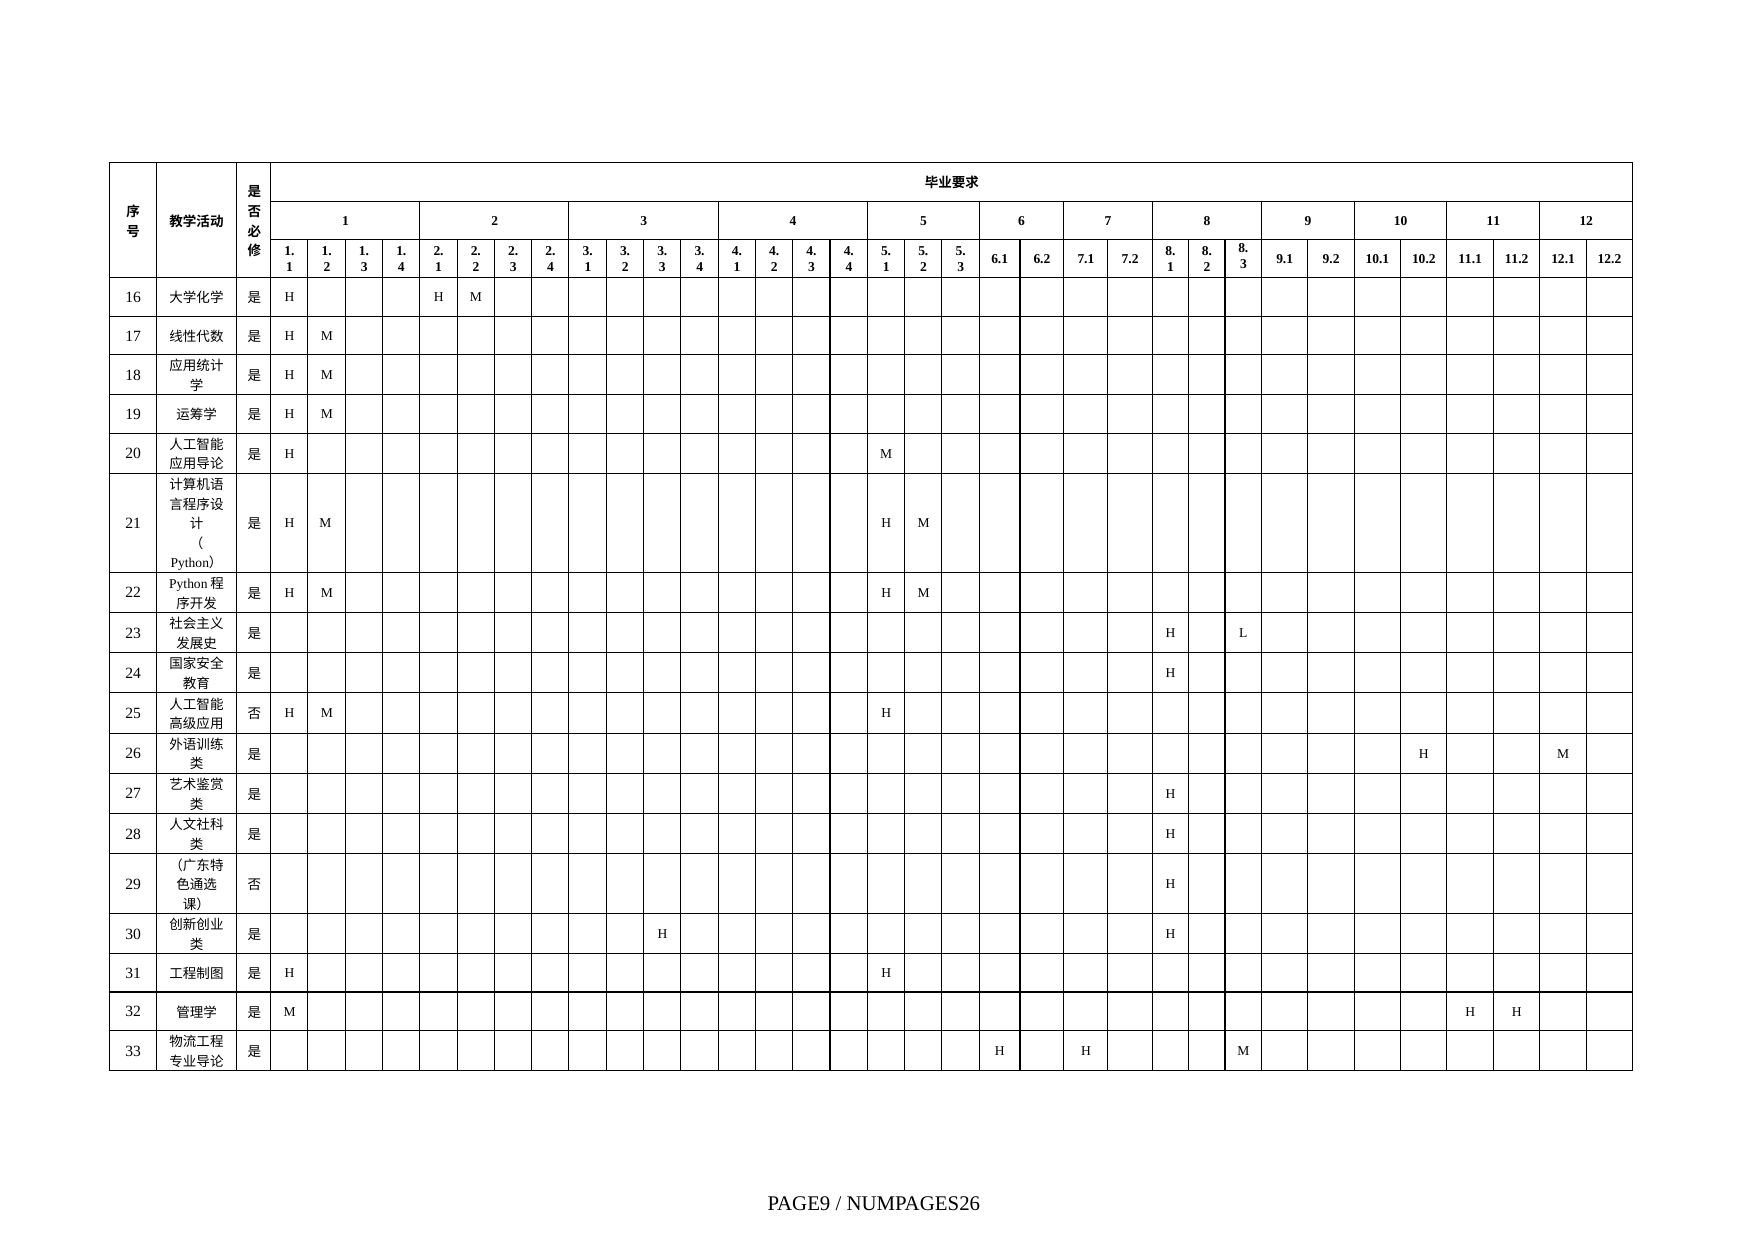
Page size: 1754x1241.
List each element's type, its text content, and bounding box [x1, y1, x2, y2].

table_cell 8.2 [1189, 240, 1224, 277]
table_cell 10.1 [1355, 240, 1400, 277]
table_cell [681, 474, 718, 572]
table_cell [1540, 814, 1586, 853]
table_cell [1308, 573, 1354, 612]
table_cell [607, 814, 643, 853]
table_cell [1021, 1031, 1063, 1070]
table_cell [569, 814, 606, 853]
table_cell [831, 914, 867, 953]
table_cell [1587, 693, 1632, 732]
table_cell [1189, 954, 1224, 991]
table_cell [868, 734, 904, 773]
table_cell 是 [237, 355, 270, 394]
table_cell [756, 854, 792, 913]
table_cell 否 [237, 854, 270, 913]
table_cell [719, 355, 755, 394]
table_cell [1494, 653, 1539, 692]
table_cell [644, 734, 680, 773]
table_cell L [1226, 613, 1261, 652]
table_cell [1021, 774, 1063, 813]
table_cell [1587, 355, 1632, 394]
table_cell [868, 613, 904, 652]
table_cell [420, 954, 457, 991]
table_cell [793, 774, 829, 813]
table_cell [346, 474, 382, 572]
table_cell [495, 573, 531, 612]
table_cell [942, 954, 979, 991]
table_cell [495, 395, 531, 432]
table_cell [383, 774, 419, 813]
table_cell [1447, 317, 1493, 354]
table_cell [1064, 355, 1107, 394]
table_cell [271, 653, 307, 692]
table_cell [458, 653, 494, 692]
table_cell [495, 317, 531, 354]
table_cell [1308, 474, 1354, 572]
table_cell [532, 693, 568, 732]
table_cell [383, 317, 419, 354]
table_cell [607, 774, 643, 813]
table_cell [644, 774, 680, 813]
table_cell [980, 734, 1019, 773]
table_cell 7.2 [1108, 240, 1152, 277]
table_cell [681, 434, 718, 473]
table_cell [1226, 355, 1261, 394]
table_cell [1587, 1031, 1632, 1070]
table_cell [1355, 1031, 1400, 1070]
table_cell [942, 1031, 979, 1070]
table_cell [756, 734, 792, 773]
table_cell [1540, 317, 1586, 354]
table_cell [905, 954, 941, 991]
table_cell [1308, 1031, 1354, 1070]
table_cell 4.2 [756, 240, 792, 277]
table_cell [1308, 814, 1354, 853]
table_cell [1494, 774, 1539, 813]
table_cell [607, 914, 643, 953]
table_cell [719, 317, 755, 354]
table_cell [868, 914, 904, 953]
table_cell [1226, 434, 1261, 473]
table_cell [980, 653, 1019, 692]
table_cell [1108, 1031, 1152, 1070]
table_cell [1064, 613, 1107, 652]
table_header 教学活动 [157, 163, 236, 277]
table_cell [868, 1031, 904, 1070]
table_cell [532, 734, 568, 773]
table_cell 工程制图 [157, 954, 236, 991]
table_cell [1108, 355, 1152, 394]
table_cell [1587, 573, 1632, 612]
table_cell [607, 434, 643, 473]
table_cell 2.4 [532, 240, 568, 277]
table_cell [569, 734, 606, 773]
table_cell [308, 434, 345, 473]
table_cell [719, 573, 755, 612]
table_cell [1447, 734, 1493, 773]
table_cell 应用统计学 [157, 355, 236, 394]
table_cell [1447, 613, 1493, 652]
table_cell [1189, 355, 1224, 394]
table_cell [420, 693, 457, 732]
table_cell M [308, 693, 345, 732]
table_cell [495, 1031, 531, 1070]
table_cell [1021, 573, 1063, 612]
table_cell [980, 854, 1019, 913]
table_cell 17 [110, 317, 156, 354]
table_cell [383, 1031, 419, 1070]
table_cell [831, 774, 867, 813]
table_cell [1064, 317, 1107, 354]
table_cell 管理学 [157, 993, 236, 1030]
table_cell [532, 434, 568, 473]
table_cell [495, 434, 531, 473]
table_cell [644, 693, 680, 732]
table_cell [681, 914, 718, 953]
table_cell [1587, 434, 1632, 473]
table_cell [532, 993, 568, 1030]
table_cell [1262, 573, 1307, 612]
table_cell [980, 395, 1019, 432]
table_cell [308, 278, 345, 316]
table_cell [346, 993, 382, 1030]
table_cell M [458, 278, 494, 316]
table_cell [1108, 395, 1152, 432]
table_cell [1401, 993, 1446, 1030]
table_cell [1108, 954, 1152, 991]
table_cell [980, 278, 1019, 316]
table_cell [681, 734, 718, 773]
table_cell 4.1 [719, 240, 755, 277]
table_cell 是 [237, 914, 270, 953]
table_cell [569, 693, 606, 732]
table_cell [308, 734, 345, 773]
table_cell [1189, 993, 1224, 1030]
table_cell [346, 317, 382, 354]
table_cell [793, 278, 829, 316]
table_cell [458, 434, 494, 473]
table_cell 5.2 [905, 240, 941, 277]
table_cell [532, 355, 568, 394]
table_cell 32 [110, 993, 156, 1030]
table_cell [1308, 774, 1354, 813]
table_cell H [271, 317, 307, 354]
table_cell [383, 854, 419, 913]
table_cell [1189, 573, 1224, 612]
table_cell [905, 434, 941, 473]
table_cell [1108, 854, 1152, 913]
table_cell [905, 1031, 941, 1070]
table_cell 艺术鉴赏类 [157, 774, 236, 813]
table_cell [1021, 954, 1063, 991]
table_cell [1189, 774, 1224, 813]
table_cell [1153, 317, 1188, 354]
table_cell [868, 355, 904, 394]
table_cell 人文社科类 [157, 814, 236, 853]
table_cell [607, 474, 643, 572]
table_cell [607, 854, 643, 913]
table_cell [495, 355, 531, 394]
table_cell [1308, 278, 1354, 316]
table_cell [1401, 573, 1446, 612]
table_cell [831, 278, 867, 316]
table_cell [458, 993, 494, 1030]
table_cell [868, 993, 904, 1030]
table_cell [1226, 854, 1261, 913]
table_cell [1064, 434, 1107, 473]
table_cell [1540, 434, 1586, 473]
table_cell [942, 653, 979, 692]
table_cell 1.3 [346, 240, 382, 277]
table_cell 29 [110, 854, 156, 913]
table_cell [980, 474, 1019, 572]
table_cell 31 [110, 954, 156, 991]
table_cell 创新创业类 [157, 914, 236, 953]
table_cell [1494, 693, 1539, 732]
table_cell [1262, 613, 1307, 652]
table_cell [495, 474, 531, 572]
table_cell 3.1 [569, 240, 606, 277]
table_cell M [308, 317, 345, 354]
table_cell [681, 854, 718, 913]
table_cell 19 [110, 395, 156, 432]
table_cell [644, 993, 680, 1030]
table_cell [308, 653, 345, 692]
table_cell [383, 613, 419, 652]
table_cell H [271, 573, 307, 612]
table_cell [1189, 278, 1224, 316]
table_cell [458, 914, 494, 953]
table_cell [1021, 693, 1063, 732]
table_cell [420, 914, 457, 953]
table_cell [1189, 317, 1224, 354]
table_cell [831, 355, 867, 394]
table_cell H [1401, 734, 1446, 773]
table_cell [346, 774, 382, 813]
table_cell 运筹学 [157, 395, 236, 432]
table_cell [942, 613, 979, 652]
table_cell 是 [237, 278, 270, 316]
table_cell M [271, 993, 307, 1030]
table_cell [532, 1031, 568, 1070]
table_cell [308, 954, 345, 991]
table_cell [607, 993, 643, 1030]
table_cell [942, 317, 979, 354]
table_cell [1540, 573, 1586, 612]
table_cell [1494, 613, 1539, 652]
table_cell [644, 434, 680, 473]
table_cell M [308, 573, 345, 612]
table_cell [1108, 734, 1152, 773]
table_cell [681, 1031, 718, 1070]
table_cell H [1494, 993, 1539, 1030]
table_cell H [1153, 814, 1188, 853]
table_cell [1064, 395, 1107, 432]
table_cell [719, 395, 755, 432]
table_cell [420, 814, 457, 853]
table_cell H [1153, 914, 1188, 953]
table_cell [1262, 1031, 1307, 1070]
table_cell [1262, 693, 1307, 732]
table_cell [681, 954, 718, 991]
table_cell 是 [237, 993, 270, 1030]
table_cell [458, 317, 494, 354]
table_cell [383, 434, 419, 473]
table_cell [1108, 613, 1152, 652]
table_cell [1189, 734, 1224, 773]
table_cell [1308, 355, 1354, 394]
table_cell [1355, 693, 1400, 732]
table_cell [1540, 395, 1586, 432]
table_cell [719, 993, 755, 1030]
table_cell [1064, 278, 1107, 316]
table_cell [458, 474, 494, 572]
table_cell [1308, 914, 1354, 953]
table_cell [1226, 573, 1261, 612]
table_cell [607, 693, 643, 732]
table_cell [569, 278, 606, 316]
table_cell [1401, 854, 1446, 913]
table_cell [1401, 653, 1446, 692]
table_cell [681, 693, 718, 732]
table_cell 否 [237, 693, 270, 732]
table_cell [756, 993, 792, 1030]
table_cell H [271, 954, 307, 991]
table_cell [1447, 355, 1493, 394]
table_cell [1226, 395, 1261, 432]
table_cell [1021, 434, 1063, 473]
table_cell [1108, 317, 1152, 354]
table_cell [1189, 1031, 1224, 1070]
table_cell H [1153, 653, 1188, 692]
table_cell [1494, 573, 1539, 612]
table_cell [942, 573, 979, 612]
table_cell [383, 814, 419, 853]
table_cell 3 [569, 202, 718, 239]
table_cell M [905, 474, 941, 572]
table_cell [1587, 993, 1632, 1030]
table_cell [1226, 278, 1261, 316]
table_cell [942, 474, 979, 572]
table_cell [1262, 993, 1307, 1030]
table_cell [1540, 653, 1586, 692]
table_cell [942, 734, 979, 773]
table_cell [495, 954, 531, 991]
table_cell [532, 573, 568, 612]
table_cell [346, 613, 382, 652]
table_cell [980, 573, 1019, 612]
table_cell [1540, 1031, 1586, 1070]
table_cell [831, 693, 867, 732]
table_cell [1064, 814, 1107, 853]
table_cell [1355, 814, 1400, 853]
table_cell [1108, 993, 1152, 1030]
table_cell [1108, 774, 1152, 813]
table_cell 是 [237, 653, 270, 692]
table_cell [383, 395, 419, 432]
table_cell [905, 854, 941, 913]
table_cell [569, 1031, 606, 1070]
table_cell H [1064, 1031, 1107, 1070]
table_cell [383, 734, 419, 773]
table_cell 外语训练类 [157, 734, 236, 773]
table_cell [1262, 774, 1307, 813]
table_cell [1540, 355, 1586, 394]
table_cell [1401, 317, 1446, 354]
table_cell [905, 914, 941, 953]
table_cell [420, 734, 457, 773]
table_cell [756, 1031, 792, 1070]
table_cell [644, 278, 680, 316]
table_cell [719, 914, 755, 953]
table_cell [644, 954, 680, 991]
table_cell [1540, 993, 1586, 1030]
table_cell [1494, 434, 1539, 473]
table_cell [569, 954, 606, 991]
table_cell [905, 993, 941, 1030]
table_cell 4.4 [831, 240, 867, 277]
table_cell [1401, 355, 1446, 394]
table_cell [1308, 434, 1354, 473]
table_cell [1587, 474, 1632, 572]
table_cell [569, 573, 606, 612]
table_cell [1401, 693, 1446, 732]
table_cell 计算机语言程序设计（Python） [157, 474, 236, 572]
table_cell [1108, 814, 1152, 853]
table_cell 是 [237, 474, 270, 572]
table_cell [756, 355, 792, 394]
table_cell [681, 613, 718, 652]
table_cell [1262, 854, 1307, 913]
table_cell [831, 734, 867, 773]
table_cell [1064, 854, 1107, 913]
table_cell [1540, 854, 1586, 913]
table_cell [756, 774, 792, 813]
table_cell [1355, 355, 1400, 394]
table_cell [793, 317, 829, 354]
table_cell [495, 734, 531, 773]
table_cell [1108, 914, 1152, 953]
table_cell [1355, 914, 1400, 953]
table_cell [1064, 954, 1107, 991]
table_cell [532, 278, 568, 316]
table_cell 5.1 [868, 240, 904, 277]
table_cell [756, 278, 792, 316]
table_cell [1494, 914, 1539, 953]
table_cell [495, 278, 531, 316]
table_cell [1540, 474, 1586, 572]
table_cell [1189, 814, 1224, 853]
table_cell M [868, 434, 904, 473]
table_cell [1401, 613, 1446, 652]
table_cell [1401, 954, 1446, 991]
table_cell [532, 914, 568, 953]
table_cell [1226, 993, 1261, 1030]
table_cell [756, 613, 792, 652]
table_cell [308, 914, 345, 953]
table_cell [308, 774, 345, 813]
table_cell [942, 814, 979, 853]
table_cell [831, 814, 867, 853]
table_cell [1355, 573, 1400, 612]
table_cell [1587, 278, 1632, 316]
table_cell [569, 434, 606, 473]
table_cell [905, 317, 941, 354]
table_cell [1447, 774, 1493, 813]
table_cell [1189, 693, 1224, 732]
table_cell 11.2 [1494, 240, 1539, 277]
table_cell [271, 613, 307, 652]
table_cell [942, 355, 979, 394]
table_cell [532, 395, 568, 432]
table_cell [681, 395, 718, 432]
table_cell H [868, 693, 904, 732]
table_cell [719, 854, 755, 913]
table_cell [1540, 914, 1586, 953]
table_cell [1226, 734, 1261, 773]
table_cell [607, 317, 643, 354]
table_cell 2 [420, 202, 568, 239]
table_cell [346, 395, 382, 432]
table_cell [1355, 653, 1400, 692]
table_cell [383, 573, 419, 612]
table_cell [793, 653, 829, 692]
table_cell [719, 613, 755, 652]
table_cell 是 [237, 613, 270, 652]
table_cell [980, 954, 1019, 991]
table_cell 8.1 [1153, 240, 1188, 277]
table_cell [607, 395, 643, 432]
table_cell [1153, 278, 1188, 316]
table_cell [831, 434, 867, 473]
table_cell [756, 954, 792, 991]
table_cell [831, 653, 867, 692]
table_cell [719, 774, 755, 813]
table_cell M [308, 474, 345, 572]
table_cell 5.3 [942, 240, 979, 277]
table_cell [1540, 774, 1586, 813]
table_cell H [271, 395, 307, 432]
table_cell [1587, 814, 1632, 853]
table_cell [1447, 653, 1493, 692]
table_cell 7.1 [1064, 240, 1107, 277]
table_cell [980, 317, 1019, 354]
table_cell [346, 814, 382, 853]
table_cell [383, 993, 419, 1030]
table_cell [980, 814, 1019, 853]
table_cell H [271, 474, 307, 572]
table_cell [942, 278, 979, 316]
table_cell [1108, 573, 1152, 612]
table_cell [607, 954, 643, 991]
table_cell [793, 993, 829, 1030]
table_cell 28 [110, 814, 156, 853]
table_cell [1189, 434, 1224, 473]
table_cell [1587, 734, 1632, 773]
table_cell H [271, 278, 307, 316]
table_cell [420, 317, 457, 354]
table_cell [495, 854, 531, 913]
table_cell [644, 653, 680, 692]
table_cell 16 [110, 278, 156, 316]
table_cell [1226, 814, 1261, 853]
table_cell [644, 474, 680, 572]
table_cell [1226, 693, 1261, 732]
table_cell [793, 734, 829, 773]
table_cell 1.1 [271, 240, 307, 277]
table_header 是否必修 [237, 163, 270, 277]
table_cell [980, 993, 1019, 1030]
table_cell [1153, 474, 1188, 572]
table_cell [1308, 317, 1354, 354]
table_cell 18 [110, 355, 156, 394]
table_cell [1447, 395, 1493, 432]
table_cell [458, 693, 494, 732]
table_cell [383, 355, 419, 394]
table_cell 1 [271, 202, 419, 239]
table_cell [1447, 814, 1493, 853]
table_cell [1447, 954, 1493, 991]
table_cell 9.1 [1262, 240, 1307, 277]
table_cell [532, 854, 568, 913]
table_cell [756, 434, 792, 473]
table_cell [1021, 653, 1063, 692]
table_cell [1153, 954, 1188, 991]
table_cell [719, 814, 755, 853]
table_cell [980, 914, 1019, 953]
table_cell [495, 613, 531, 652]
table_cell [1401, 278, 1446, 316]
table_cell 12 [1540, 202, 1632, 239]
table_cell [644, 814, 680, 853]
table_cell [308, 854, 345, 913]
table_cell [495, 653, 531, 692]
table_cell [346, 278, 382, 316]
table_cell 人工智能高级应用 [157, 693, 236, 732]
table_cell [1494, 355, 1539, 394]
table_cell [1262, 317, 1307, 354]
table_cell 2.3 [495, 240, 531, 277]
table_cell [458, 613, 494, 652]
table_cell [1021, 474, 1063, 572]
table_cell [756, 573, 792, 612]
table_cell 是 [237, 317, 270, 354]
table_cell （广东特色通选课） [157, 854, 236, 913]
table_cell [458, 954, 494, 991]
table_cell 是 [237, 434, 270, 473]
table_cell [1189, 474, 1224, 572]
table_cell 9.2 [1308, 240, 1354, 277]
table_cell [1494, 814, 1539, 853]
table_cell [793, 474, 829, 572]
table_cell 5 [868, 202, 979, 239]
table_cell [905, 693, 941, 732]
table_cell [346, 914, 382, 953]
table_cell 社会主义发展史 [157, 613, 236, 652]
table_cell [1262, 954, 1307, 991]
table_cell 物流工程专业导论 [157, 1031, 236, 1070]
table_cell [607, 355, 643, 394]
table_cell [1401, 814, 1446, 853]
table_cell [793, 1031, 829, 1070]
table_cell 27 [110, 774, 156, 813]
table_cell [905, 395, 941, 432]
table_cell [1262, 653, 1307, 692]
table_cell [607, 573, 643, 612]
table_cell [1587, 613, 1632, 652]
table_cell [644, 613, 680, 652]
table_cell [905, 278, 941, 316]
table_cell 12.1 [1540, 240, 1586, 277]
table_cell [1021, 278, 1063, 316]
table_cell [1153, 573, 1188, 612]
table_cell [1021, 993, 1063, 1030]
table_cell [1189, 854, 1224, 913]
table_cell [1153, 993, 1188, 1030]
table_cell [1308, 854, 1354, 913]
table_cell [532, 774, 568, 813]
table_cell [831, 317, 867, 354]
table_cell [644, 317, 680, 354]
table_cell H [271, 434, 307, 473]
table_cell [868, 278, 904, 316]
table_cell 26 [110, 734, 156, 773]
table_cell [1189, 653, 1224, 692]
table_cell [1494, 317, 1539, 354]
table_cell [1262, 278, 1307, 316]
table_cell Python程序开发 [157, 573, 236, 612]
table_cell [1540, 954, 1586, 991]
table_cell [271, 734, 307, 773]
table_cell [1308, 954, 1354, 991]
table_cell 1.2 [308, 240, 345, 277]
table_cell [1108, 278, 1152, 316]
table_cell [569, 774, 606, 813]
table_cell [346, 954, 382, 991]
table_cell [532, 814, 568, 853]
table_cell 是 [237, 734, 270, 773]
table_cell [1108, 693, 1152, 732]
table_cell [569, 854, 606, 913]
table_cell [681, 317, 718, 354]
table_cell [868, 395, 904, 432]
table_cell H [1447, 993, 1493, 1030]
table_cell 7 [1064, 202, 1152, 239]
table_cell [1587, 954, 1632, 991]
table_cell [1064, 914, 1107, 953]
table_cell [681, 993, 718, 1030]
table_cell 人工智能应用导论 [157, 434, 236, 473]
table_cell [1064, 693, 1107, 732]
table_cell [831, 395, 867, 432]
table_cell [1355, 474, 1400, 572]
table_cell [1401, 474, 1446, 572]
table_cell 2.1 [420, 240, 457, 277]
table_cell [1108, 474, 1152, 572]
table_cell [756, 914, 792, 953]
table_cell 6.1 [980, 240, 1019, 277]
table_cell [1401, 914, 1446, 953]
table_cell [420, 355, 457, 394]
table_cell [644, 854, 680, 913]
table_cell 11 [1447, 202, 1539, 239]
table_cell [905, 653, 941, 692]
table_cell [942, 993, 979, 1030]
table_cell [831, 573, 867, 612]
table_cell [458, 355, 494, 394]
table_cell [607, 653, 643, 692]
table_cell [1226, 474, 1261, 572]
table_cell 33 [110, 1031, 156, 1070]
table_cell [831, 993, 867, 1030]
table_cell [1494, 1031, 1539, 1070]
table_cell [1064, 474, 1107, 572]
table_cell 3.2 [607, 240, 643, 277]
table_cell [308, 814, 345, 853]
table_cell [1447, 573, 1493, 612]
table_cell [420, 434, 457, 473]
table_cell 10 [1355, 202, 1446, 239]
table_cell [569, 355, 606, 394]
table_cell [1447, 434, 1493, 473]
table_cell [1308, 653, 1354, 692]
table_cell [905, 814, 941, 853]
table_cell 9 [1262, 202, 1354, 239]
table_cell [569, 914, 606, 953]
table_cell [569, 317, 606, 354]
table_cell 是 [237, 954, 270, 991]
table_cell 24 [110, 653, 156, 692]
table_cell [569, 613, 606, 652]
table_cell [1447, 278, 1493, 316]
table_cell [271, 854, 307, 913]
table_cell [719, 278, 755, 316]
table_cell [420, 854, 457, 913]
table_cell 是 [237, 395, 270, 432]
table_cell M [1226, 1031, 1261, 1070]
table_cell [1355, 993, 1400, 1030]
table_cell [1262, 814, 1307, 853]
table_cell M [308, 355, 345, 394]
table_cell [868, 854, 904, 913]
table_cell [905, 774, 941, 813]
table_cell [1262, 395, 1307, 432]
table_cell [1540, 613, 1586, 652]
table_cell 是 [237, 573, 270, 612]
table_cell [383, 954, 419, 991]
table_cell [942, 914, 979, 953]
table_cell [271, 914, 307, 953]
table_cell [756, 814, 792, 853]
table_cell 6.2 [1021, 240, 1063, 277]
table_cell [383, 653, 419, 692]
table_cell [458, 854, 494, 913]
table_cell [1064, 653, 1107, 692]
table_cell [793, 814, 829, 853]
table_cell 30 [110, 914, 156, 953]
table_cell [346, 434, 382, 473]
table_cell H [1153, 774, 1188, 813]
table_cell [1447, 1031, 1493, 1070]
table_cell 国家安全教育 [157, 653, 236, 692]
table_cell [756, 693, 792, 732]
table_cell [831, 474, 867, 572]
table_cell [346, 734, 382, 773]
table_cell [719, 1031, 755, 1070]
table_cell [1308, 613, 1354, 652]
table_cell [1021, 914, 1063, 953]
table_cell [1226, 317, 1261, 354]
table_cell [756, 317, 792, 354]
table_cell [868, 774, 904, 813]
table_cell [644, 573, 680, 612]
table_cell [1494, 854, 1539, 913]
table_cell H [868, 474, 904, 572]
table_cell [1153, 734, 1188, 773]
table_cell [1447, 693, 1493, 732]
table_cell [1021, 734, 1063, 773]
table_cell [942, 693, 979, 732]
table_cell [495, 993, 531, 1030]
table_cell [1153, 355, 1188, 394]
table_cell 4.3 [793, 240, 829, 277]
table_cell 是 [237, 814, 270, 853]
table_cell [980, 613, 1019, 652]
table_cell [793, 573, 829, 612]
table_cell [458, 1031, 494, 1070]
table_cell [980, 774, 1019, 813]
table_cell [1401, 395, 1446, 432]
table_cell [1262, 355, 1307, 394]
table_cell [532, 317, 568, 354]
table_cell [1355, 278, 1400, 316]
table_cell [1189, 613, 1224, 652]
table_cell [1021, 395, 1063, 432]
table_cell [681, 653, 718, 692]
table_cell [681, 774, 718, 813]
table_cell [607, 734, 643, 773]
table_cell [942, 395, 979, 432]
table_cell [644, 395, 680, 432]
table_cell [420, 774, 457, 813]
table_cell [1189, 395, 1224, 432]
table_cell [495, 774, 531, 813]
table_cell 3.4 [681, 240, 718, 277]
table_cell [793, 854, 829, 913]
table_cell [1401, 1031, 1446, 1070]
table_cell [1308, 993, 1354, 1030]
table_cell [458, 395, 494, 432]
table_cell 2.2 [458, 240, 494, 277]
table_cell [1401, 434, 1446, 473]
table_cell 线性代数 [157, 317, 236, 354]
table_cell [980, 693, 1019, 732]
table_cell [1401, 774, 1446, 813]
table_cell [1587, 653, 1632, 692]
table_cell [793, 355, 829, 394]
table_cell [1587, 854, 1632, 913]
table_cell 20 [110, 434, 156, 473]
table_cell [1447, 474, 1493, 572]
table_cell H [271, 693, 307, 732]
table_cell [868, 814, 904, 853]
table_cell [1262, 914, 1307, 953]
table_cell [458, 814, 494, 853]
table_cell [1226, 653, 1261, 692]
table_cell [719, 653, 755, 692]
table_cell [719, 734, 755, 773]
table_cell [1153, 1031, 1188, 1070]
table_cell [569, 993, 606, 1030]
table_cell [1262, 734, 1307, 773]
table_cell [308, 613, 345, 652]
table_cell [271, 1031, 307, 1070]
table_cell [644, 1031, 680, 1070]
table_cell [1355, 854, 1400, 913]
table_cell [942, 854, 979, 913]
table_cell [1494, 954, 1539, 991]
table_cell M [1540, 734, 1586, 773]
table_cell [1355, 317, 1400, 354]
table_header 毕业要求 [271, 163, 1632, 201]
table_cell [569, 474, 606, 572]
table_cell [719, 474, 755, 572]
table_cell [1021, 814, 1063, 853]
table_cell 3.3 [644, 240, 680, 277]
table_cell [495, 814, 531, 853]
table_cell [1108, 434, 1152, 473]
table_cell [681, 278, 718, 316]
table_cell [383, 914, 419, 953]
table_cell [793, 954, 829, 991]
table_cell H [980, 1031, 1019, 1070]
table_cell H [644, 914, 680, 953]
table_cell [420, 653, 457, 692]
table_cell [1189, 914, 1224, 953]
table_cell [383, 474, 419, 572]
table_cell [1108, 653, 1152, 692]
table_cell [532, 954, 568, 991]
table_cell [346, 693, 382, 732]
table_cell [308, 993, 345, 1030]
table_cell 是 [237, 1031, 270, 1070]
table_cell [1355, 613, 1400, 652]
table_cell [1587, 914, 1632, 953]
table_cell [905, 355, 941, 394]
table_cell [1262, 434, 1307, 473]
table_cell 11.1 [1447, 240, 1493, 277]
table_cell [458, 734, 494, 773]
table_cell [420, 573, 457, 612]
table_cell [719, 434, 755, 473]
table_cell [383, 693, 419, 732]
table_cell H [868, 954, 904, 991]
table_cell [1153, 395, 1188, 432]
table_cell [1021, 355, 1063, 394]
table_cell [495, 914, 531, 953]
table_cell 21 [110, 474, 156, 572]
table_cell M [905, 573, 941, 612]
table_cell [868, 653, 904, 692]
table_cell [271, 814, 307, 853]
table_cell [346, 1031, 382, 1070]
table_cell [1226, 954, 1261, 991]
table_cell 是 [237, 774, 270, 813]
table_cell [793, 395, 829, 432]
table_cell 8 [1153, 202, 1261, 239]
table_cell [793, 693, 829, 732]
table_cell [420, 613, 457, 652]
table_cell H [271, 355, 307, 394]
table_cell [1540, 693, 1586, 732]
table_cell H [868, 573, 904, 612]
table_cell [569, 653, 606, 692]
table_cell [1587, 317, 1632, 354]
table_cell [271, 774, 307, 813]
table_cell [1494, 474, 1539, 572]
table_cell [1447, 914, 1493, 953]
table_cell [1355, 734, 1400, 773]
table_cell H [420, 278, 457, 316]
table_cell [1226, 774, 1261, 813]
table_header 序号 [110, 163, 156, 277]
table_cell [719, 954, 755, 991]
table_cell [831, 613, 867, 652]
table_cell [1021, 613, 1063, 652]
table_cell [905, 734, 941, 773]
table_cell [1064, 993, 1107, 1030]
table_cell [458, 573, 494, 612]
table_cell [793, 613, 829, 652]
table_cell [942, 774, 979, 813]
table_cell [644, 355, 680, 394]
table_cell H [1153, 854, 1188, 913]
table_cell [346, 653, 382, 692]
table_cell [607, 613, 643, 652]
table_cell [420, 1031, 457, 1070]
table_cell [1153, 434, 1188, 473]
table_cell [1226, 914, 1261, 953]
table_cell [1494, 734, 1539, 773]
table_cell [1308, 693, 1354, 732]
table_cell 12.2 [1587, 240, 1632, 277]
table_cell [831, 954, 867, 991]
table_cell [607, 1031, 643, 1070]
table_cell [1064, 734, 1107, 773]
table_cell [1355, 774, 1400, 813]
table_cell [1262, 474, 1307, 572]
table_cell [383, 278, 419, 316]
table_cell 10.2 [1401, 240, 1446, 277]
table_cell [719, 693, 755, 732]
table_cell [868, 317, 904, 354]
table_cell [905, 613, 941, 652]
table_cell 大学化学 [157, 278, 236, 316]
table_cell [1494, 278, 1539, 316]
table_cell [756, 474, 792, 572]
table_cell [532, 474, 568, 572]
table_cell [1587, 395, 1632, 432]
table_cell 6 [980, 202, 1063, 239]
table_cell [793, 434, 829, 473]
table_cell [420, 474, 457, 572]
table_cell [532, 653, 568, 692]
table_cell [420, 395, 457, 432]
table_cell [681, 573, 718, 612]
table_cell [1494, 395, 1539, 432]
table_cell [607, 278, 643, 316]
table_cell [942, 434, 979, 473]
table_cell [346, 854, 382, 913]
table_cell 25 [110, 693, 156, 732]
table_cell [1021, 854, 1063, 913]
table_cell [1355, 434, 1400, 473]
table_cell [1308, 734, 1354, 773]
table_cell [681, 355, 718, 394]
table_cell [1021, 317, 1063, 354]
table_cell [308, 1031, 345, 1070]
table_cell [756, 653, 792, 692]
table_cell [831, 854, 867, 913]
table_cell [1447, 854, 1493, 913]
table_cell [420, 993, 457, 1030]
table_cell [1355, 954, 1400, 991]
table_cell [980, 434, 1019, 473]
table_cell [1355, 395, 1400, 432]
table_cell [1587, 774, 1632, 813]
table_cell [532, 613, 568, 652]
table_cell [458, 774, 494, 813]
table_cell [1540, 278, 1586, 316]
table_cell H [1153, 613, 1188, 652]
table_cell [1308, 395, 1354, 432]
table_cell [1153, 693, 1188, 732]
table_cell [346, 355, 382, 394]
table_cell [681, 814, 718, 853]
table_cell [1064, 573, 1107, 612]
table_cell [793, 914, 829, 953]
table_cell M [308, 395, 345, 432]
table_cell 4 [719, 202, 867, 239]
table_cell 22 [110, 573, 156, 612]
table_cell 8.3 [1226, 240, 1261, 277]
table_cell [831, 1031, 867, 1070]
table_cell [495, 693, 531, 732]
table_cell [1064, 774, 1107, 813]
table_cell 1.4 [383, 240, 419, 277]
table_cell [569, 395, 606, 432]
table_cell [346, 573, 382, 612]
table_cell [756, 395, 792, 432]
table_cell [980, 355, 1019, 394]
table_cell 23 [110, 613, 156, 652]
